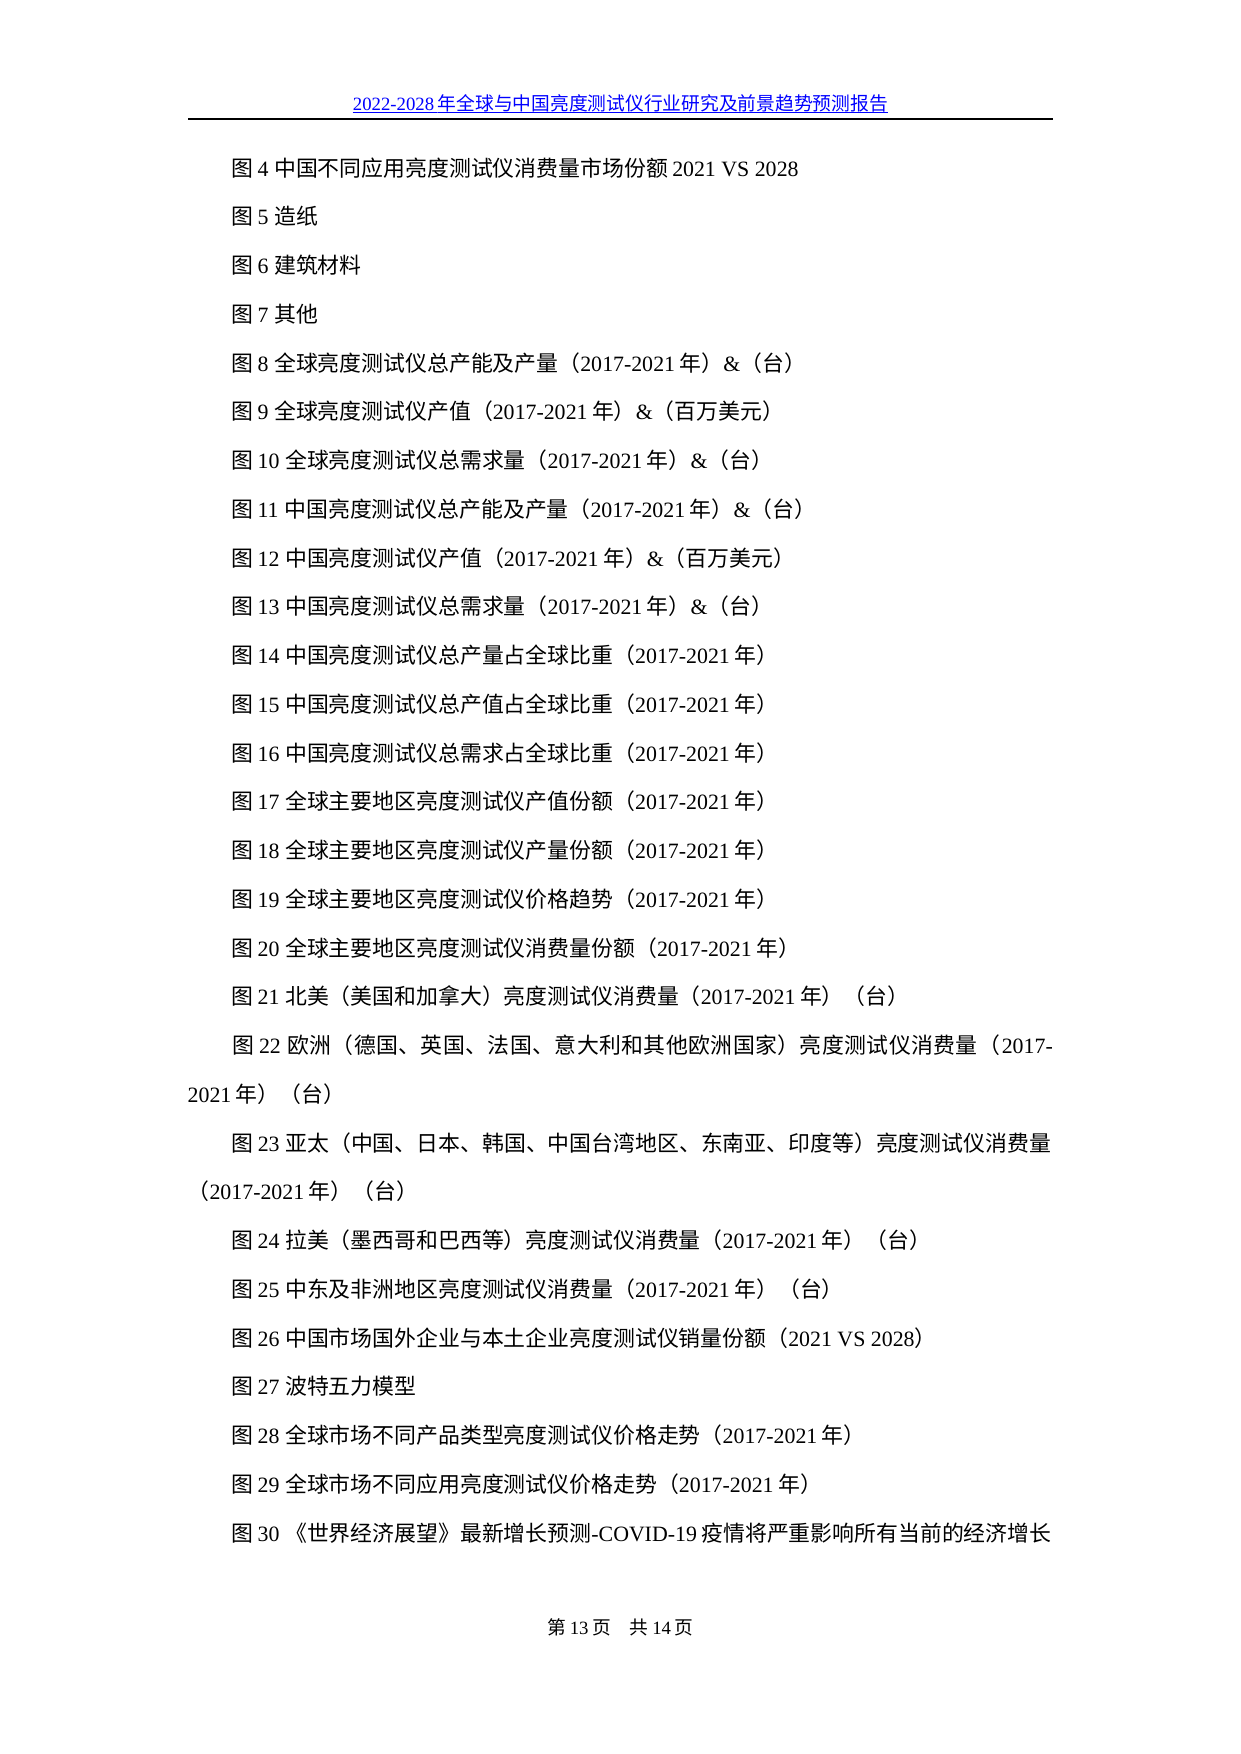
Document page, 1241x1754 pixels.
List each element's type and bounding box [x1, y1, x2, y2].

text [187, 150, 1053, 1548]
